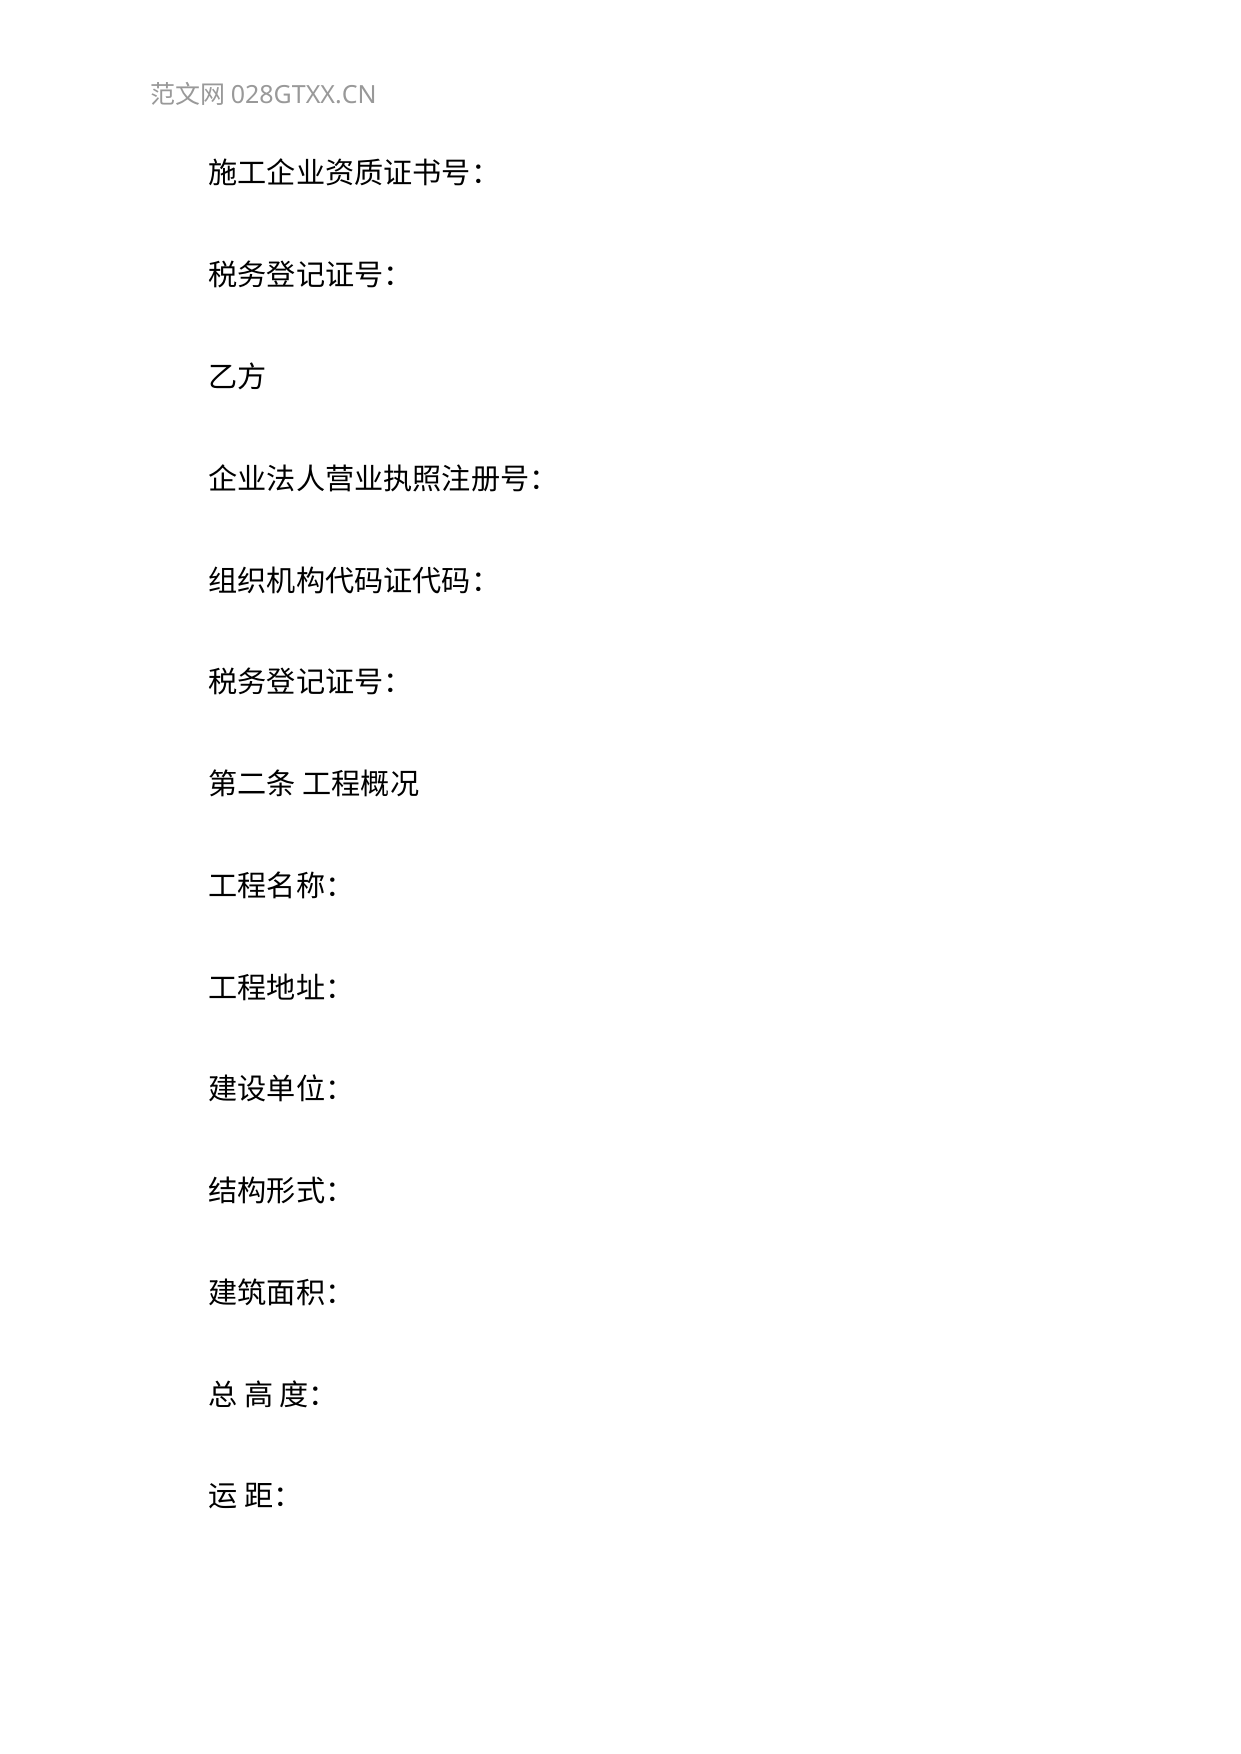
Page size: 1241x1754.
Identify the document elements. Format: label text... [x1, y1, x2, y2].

text 建筑面积： [150, 1269, 1090, 1312]
text 税务登记证号： [150, 659, 1090, 701]
text 工程地址： [150, 964, 1090, 1006]
text 工程名称： [150, 862, 1090, 905]
text 税务登记证号： [150, 252, 1090, 294]
text 建设单位： [150, 1066, 1090, 1108]
text 施工企业资质证书号： [150, 150, 1090, 192]
text 运 距： [150, 1473, 1090, 1515]
text 组织机构代码证代码： [150, 557, 1090, 599]
text 第二条 工程概况 [150, 761, 1090, 803]
text 企业法人营业执照注册号： [150, 455, 1090, 498]
text 结构形式： [150, 1168, 1090, 1210]
text 乙方 [150, 353, 1090, 396]
text 总 高 度： [150, 1371, 1090, 1413]
